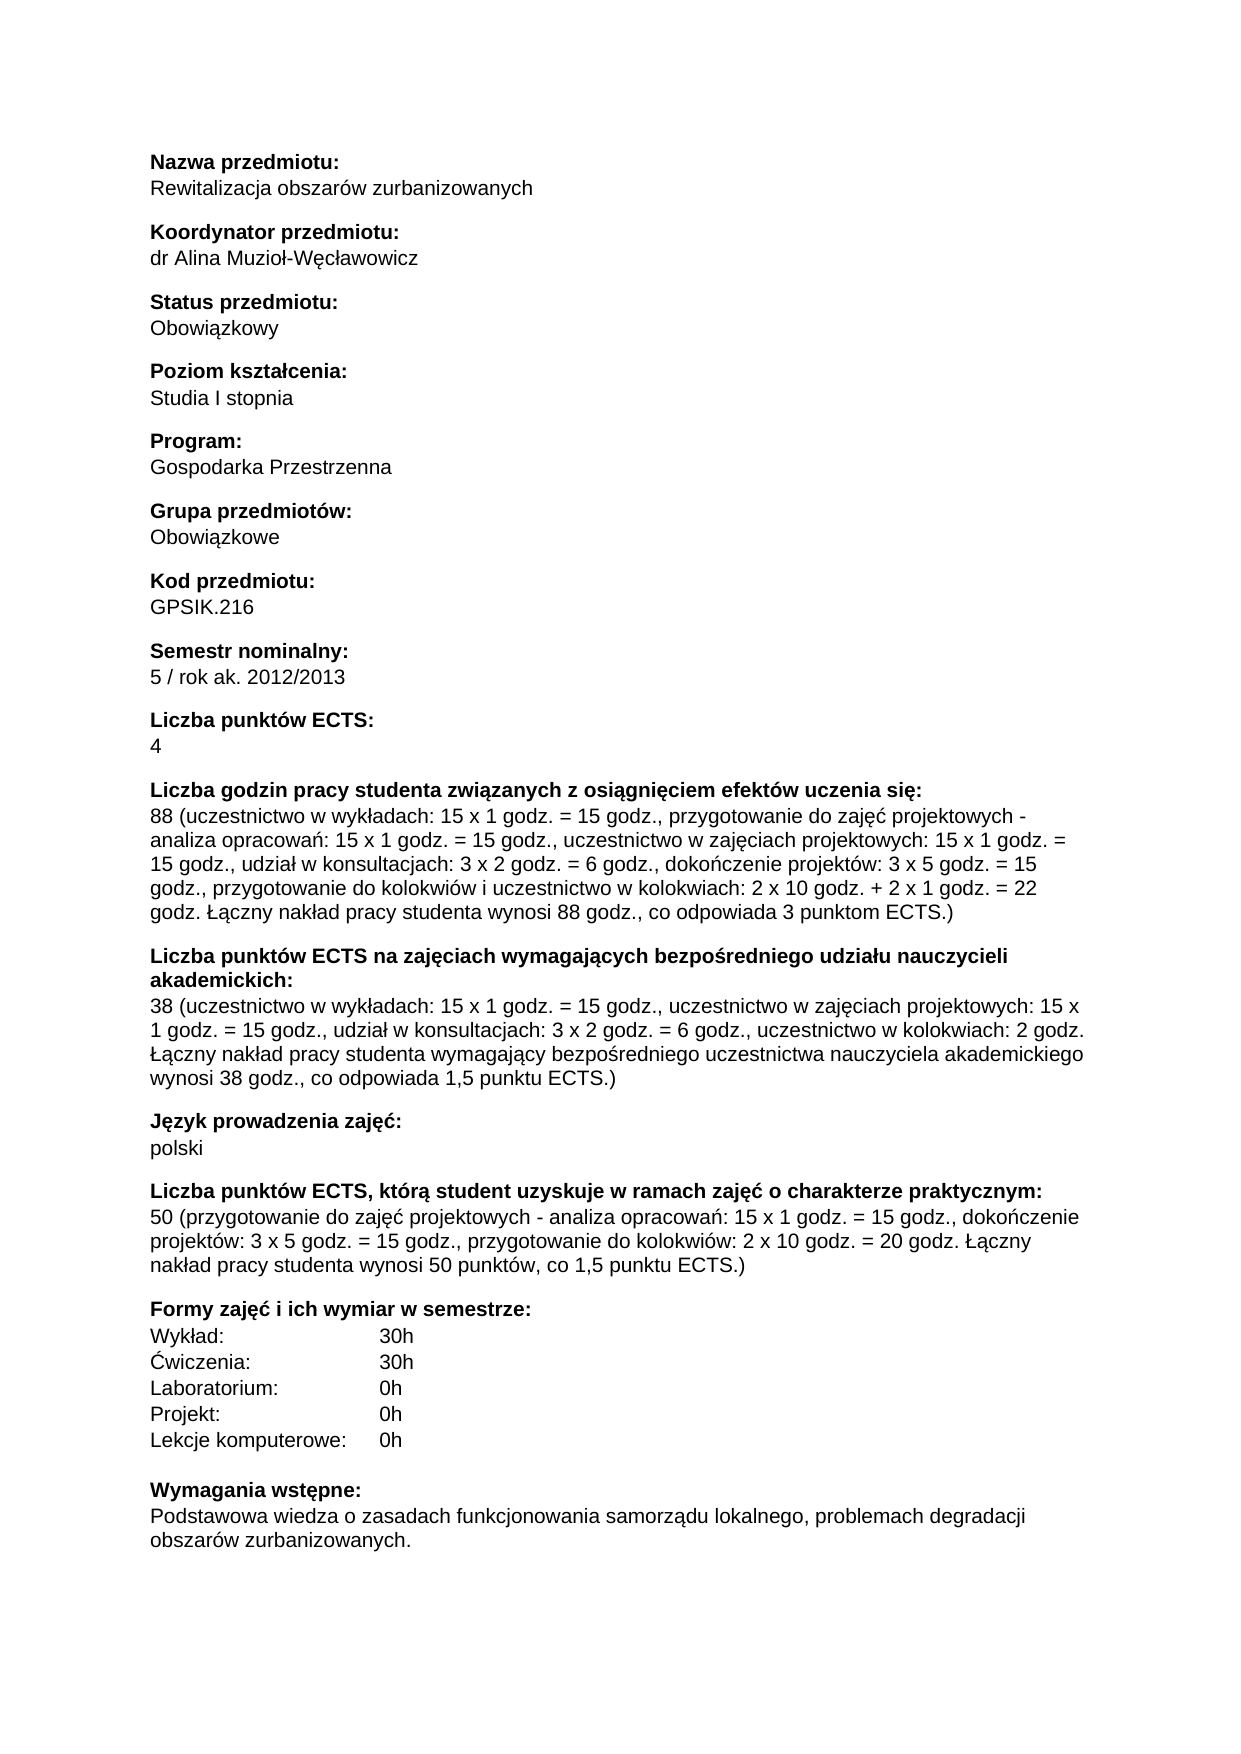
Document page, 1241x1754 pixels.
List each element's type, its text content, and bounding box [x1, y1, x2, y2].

text Podstawowa wiedza o zasadach funkcjonowania samorządu lokalnego, problemach degradacji obszarów zurbanizowanych. [150, 1504, 1090, 1552]
text 5 / rok ak. 2012/2013 [150, 664, 1090, 688]
table_cell 0h [369, 1400, 597, 1426]
text Liczba punktów ECTS na zajęciach wymagających bezpośredniego udziału nauczycieli akademickich: [150, 944, 1090, 992]
table_cell Projekt: [140, 1402, 367, 1426]
text Koordynator przedmiotu: [150, 220, 1090, 244]
text dr Alina Muzioł-Węcławowicz [150, 246, 1090, 270]
text Gospodarka Przestrzenna [150, 455, 1090, 479]
table_header 30h [369, 1323, 597, 1348]
text polski [150, 1135, 1090, 1159]
text 4 [150, 734, 1090, 758]
text Program: [150, 429, 1090, 453]
text Liczba godzin pracy studenta związanych z osiągnięciem efektów uczenia się: [150, 778, 1090, 802]
text Poziom kształcenia: [150, 359, 1090, 383]
table_cell Lekcje komputerowe: [140, 1428, 367, 1452]
text Liczba punktów ECTS: [150, 708, 1090, 732]
text GPSIK.216 [150, 595, 1090, 619]
text Wymagania wstępne: [150, 1478, 1090, 1502]
table_cell Ćwiczenia: [140, 1350, 367, 1374]
table_cell 0h [369, 1426, 597, 1452]
text 50 (przygotowanie do zajęć projektowych - analiza opracowań: 15 x 1 godz. = 15 godz., dokończenie projektów: 3 x 5 godz. = 15 godz., przygotowanie do kolokwiów: 2 x 10 godz. = 20 godz. Łączny nakład pracy studenta wynosi 50 punktów, co 1,5 punktu ECTS.) [150, 1205, 1090, 1277]
text Nazwa przedmiotu: [150, 150, 1090, 174]
text Formy zajęć i ich wymiar w semestrze: [150, 1297, 1090, 1321]
text Język prowadzenia zajęć: [150, 1109, 1090, 1133]
text Obowiązkowe [150, 525, 1090, 549]
text 38 (uczestnictwo w wykładach: 15 x 1 godz. = 15 godz., uczestnictwo w zajęciach projektowych: 15 x 1 godz. = 15 godz., udział w konsultacjach: 3 x 2 godz. = 6 godz., uczestnictwo w kolokwiach: 2 godz. Łączny nakład pracy studenta wymagający bezpośredniego uczestnictwa nauczyciela akademickiego wynosi 38 godz., co odpowiada 1,5 punktu ECTS.) [150, 994, 1090, 1089]
text Status przedmiotu: [150, 289, 1090, 313]
text Obowiązkowy [150, 316, 1090, 339]
text Liczba punktów ECTS, którą student uzyskuje w ramach zajęć o charakterze praktycznym: [150, 1179, 1090, 1203]
table_header Wykład: [140, 1323, 368, 1348]
text Semestr nominalny: [150, 638, 1090, 662]
table_cell 0h [369, 1374, 597, 1400]
text Rewitalizacja obszarów zurbanizowanych [150, 176, 1090, 200]
text Kod przedmiotu: [150, 569, 1090, 593]
text 88 (uczestnictwo w wykładach: 15 x 1 godz. = 15 godz., przygotowanie do zajęć projektowych - analiza opracowań: 15 x 1 godz. = 15 godz., uczestnictwo w zajęciach projektowych: 15 x 1 godz. = 15 godz., udział w konsultacjach: 3 x 2 godz. = 6 godz., dokończenie projektów: 3 x 5 godz. = 15 godz., przygotowanie do kolokwiów i uczestnictwo w kolokwiach: 2 x 10 godz. + 2 x 1 godz. = 22 godz. Łączny nakład pracy studenta wynosi 88 godz., co odpowiada 3 punktom ECTS.) [150, 804, 1090, 924]
text Grupa przedmiotów: [150, 499, 1090, 523]
table_cell Laboratorium: [140, 1376, 367, 1400]
table_cell 30h [369, 1348, 597, 1374]
text Studia I stopnia [150, 385, 1090, 409]
